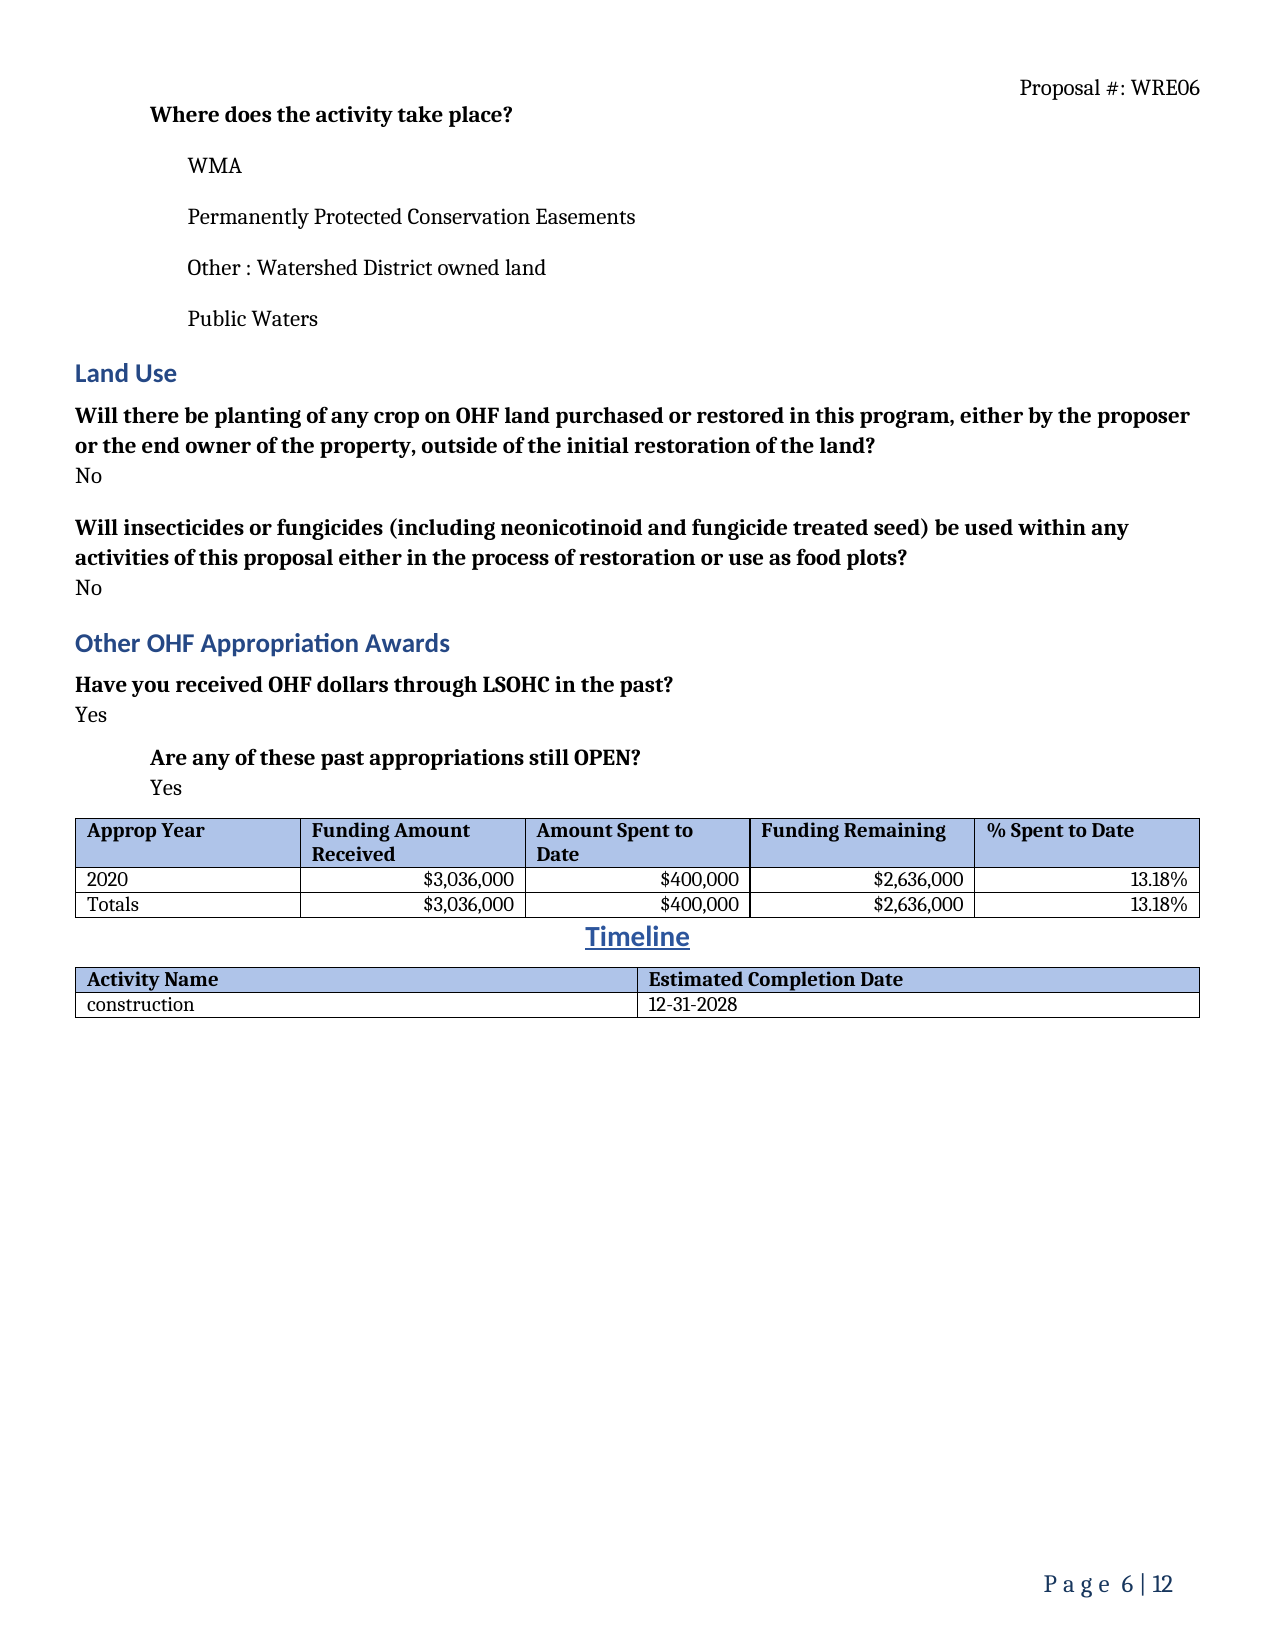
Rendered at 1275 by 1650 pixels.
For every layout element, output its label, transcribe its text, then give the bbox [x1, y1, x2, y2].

table_cell $400,000 [526, 868, 749, 892]
table_header Approp Year [76, 819, 300, 867]
text Will there be planting of any crop on OHF land purchased or restored in this program, either by the proposer or the end owner of the property, outside of the initial restoration of the land? No [75, 403, 1200, 489]
text Will insecticides or fungicides (including neonicotinoid and fungicide treated seed) be used within any activities of this proposal either in the process of restoration or use as food plots? No [75, 514, 1200, 601]
table_cell Totals [76, 893, 300, 917]
subtitle Other OHF Appropriation Awards [75, 626, 1200, 659]
table_cell $3,036,000 [301, 868, 525, 892]
subtitle Timeline [75, 918, 1200, 953]
table_cell $2,636,000 [751, 868, 974, 892]
table_header Estimated Completion Date [638, 968, 1199, 992]
table_header Activity Name [76, 968, 637, 992]
table_header Funding Amount Received [301, 819, 525, 867]
table_cell construction [76, 993, 637, 1017]
table_cell 2020 [76, 868, 300, 892]
text Have you received OHF dollars through LSOHC in the past? Yes [75, 672, 1200, 728]
table_header Amount Spent to Date [526, 819, 749, 867]
table_cell 13.18% [975, 868, 1199, 892]
table_header % Spent to Date [975, 819, 1199, 867]
table_header Funding Remaining [751, 819, 974, 867]
subtitle Land Use [75, 357, 1200, 389]
table_cell $400,000 [526, 893, 749, 917]
text Are any of these past appropriations still OPEN? Yes [150, 745, 1200, 801]
table_cell $3,036,000 [301, 893, 525, 917]
table_cell 13.18% [975, 893, 1199, 917]
table_cell $2,636,000 [751, 893, 974, 917]
text Where does the activity take place? [150, 101, 1200, 128]
table_cell 12-31-2028 [638, 993, 1199, 1017]
text Permanently Protected Conservation Easements [187, 203, 1200, 230]
text WMA [187, 152, 1200, 179]
text Other : Watershed District owned land [187, 254, 1200, 281]
text Public Waters [187, 306, 1200, 332]
